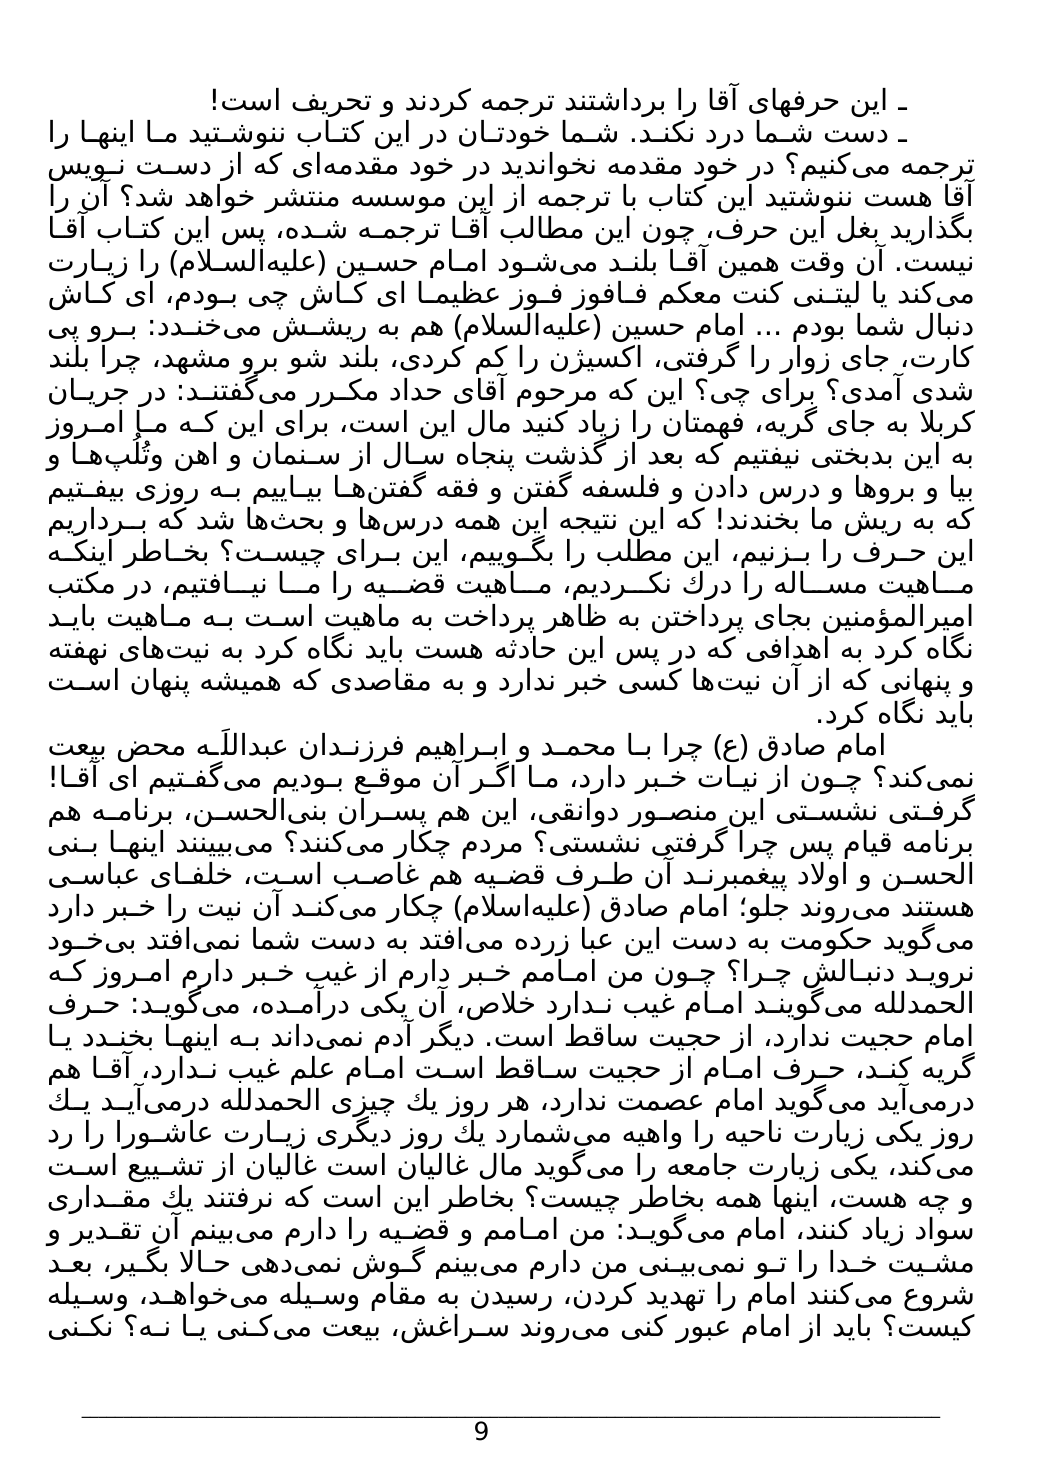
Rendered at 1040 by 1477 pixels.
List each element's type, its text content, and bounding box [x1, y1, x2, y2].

text ـ دست شما درد نكند. شما خودتان در این كتاب ننوشتید ما اینها را ترجمه می‌كنیم؟ در خود مقدمه نخواندید در خود مقدمه‌ای كه از دست نویس آقا هست ننوشتید این كتاب با ترجمه از این موسسه منتشر خواهد شد؟ آن را بگذارید بغل این حرف، چون این مطالب آقا ترجمه شده، پس این كتاب آقا نیست. آن وقت همین آقا بلند می‌شود امام حسین ﴿علیه‌السلام﴾ را زیارت می‌كند یا لیتنی كنت معكم فافوز فوز عظیما ای كاش چی بودم، ای كاش دنبال شما بودم ... امام حسین ﴿علیه‌السلام﴾ هم به ریشش می‌خندد: برو پی كارت، جای زوار را گرفتی، اكسیژن را كم كردی، بلند شو برو مشهد، چرا بلند شدی آمدی؟ برای چی؟ این كه مرحوم آقای حداد مکرر می‌گفتند: در جریان کربلا به جای گریه، فهمتان را زیاد کنید مال این است، برای این كه ما امروز به این بدبختی نیفتیم كه بعد از گذشت پنجاه سال از سنمان و اهن وتُلُپ‌ها و بیا و بروها و درس دادن و فلسفه گفتن و فقه گفتن‌ها بیاییم به روزی بیفتیم كه به ریش ما بخندند! كه این نتیجه این همه درس‌ها و بحث‌ها شد كه برداریم این حرف را بزنیم، این مطلب را بگوییم، این برای چیست؟ بخاطر اینكه ماهیت مساله را درك نكردیم، ماهیت قضیه را ما نیافتیم، در مكتب امیرالمؤمنین بجای پرداختن به ظاهر پرداخت به ماهیت است به ماهیت باید نگاه كرد به اهدافی كه در پس این حادثه هست باید نگاه كرد به نیت‌های نهفته و پنهانی كه از آن نیت‌ها كسی خبر ندارد و به مقاصدی كه همیشه پنهان است باید نگاه كرد. [47, 117, 975, 730]
text ـ این حرفهای آقا را برداشتند ترجمه كردند و تحریف است! [47, 84, 975, 117]
